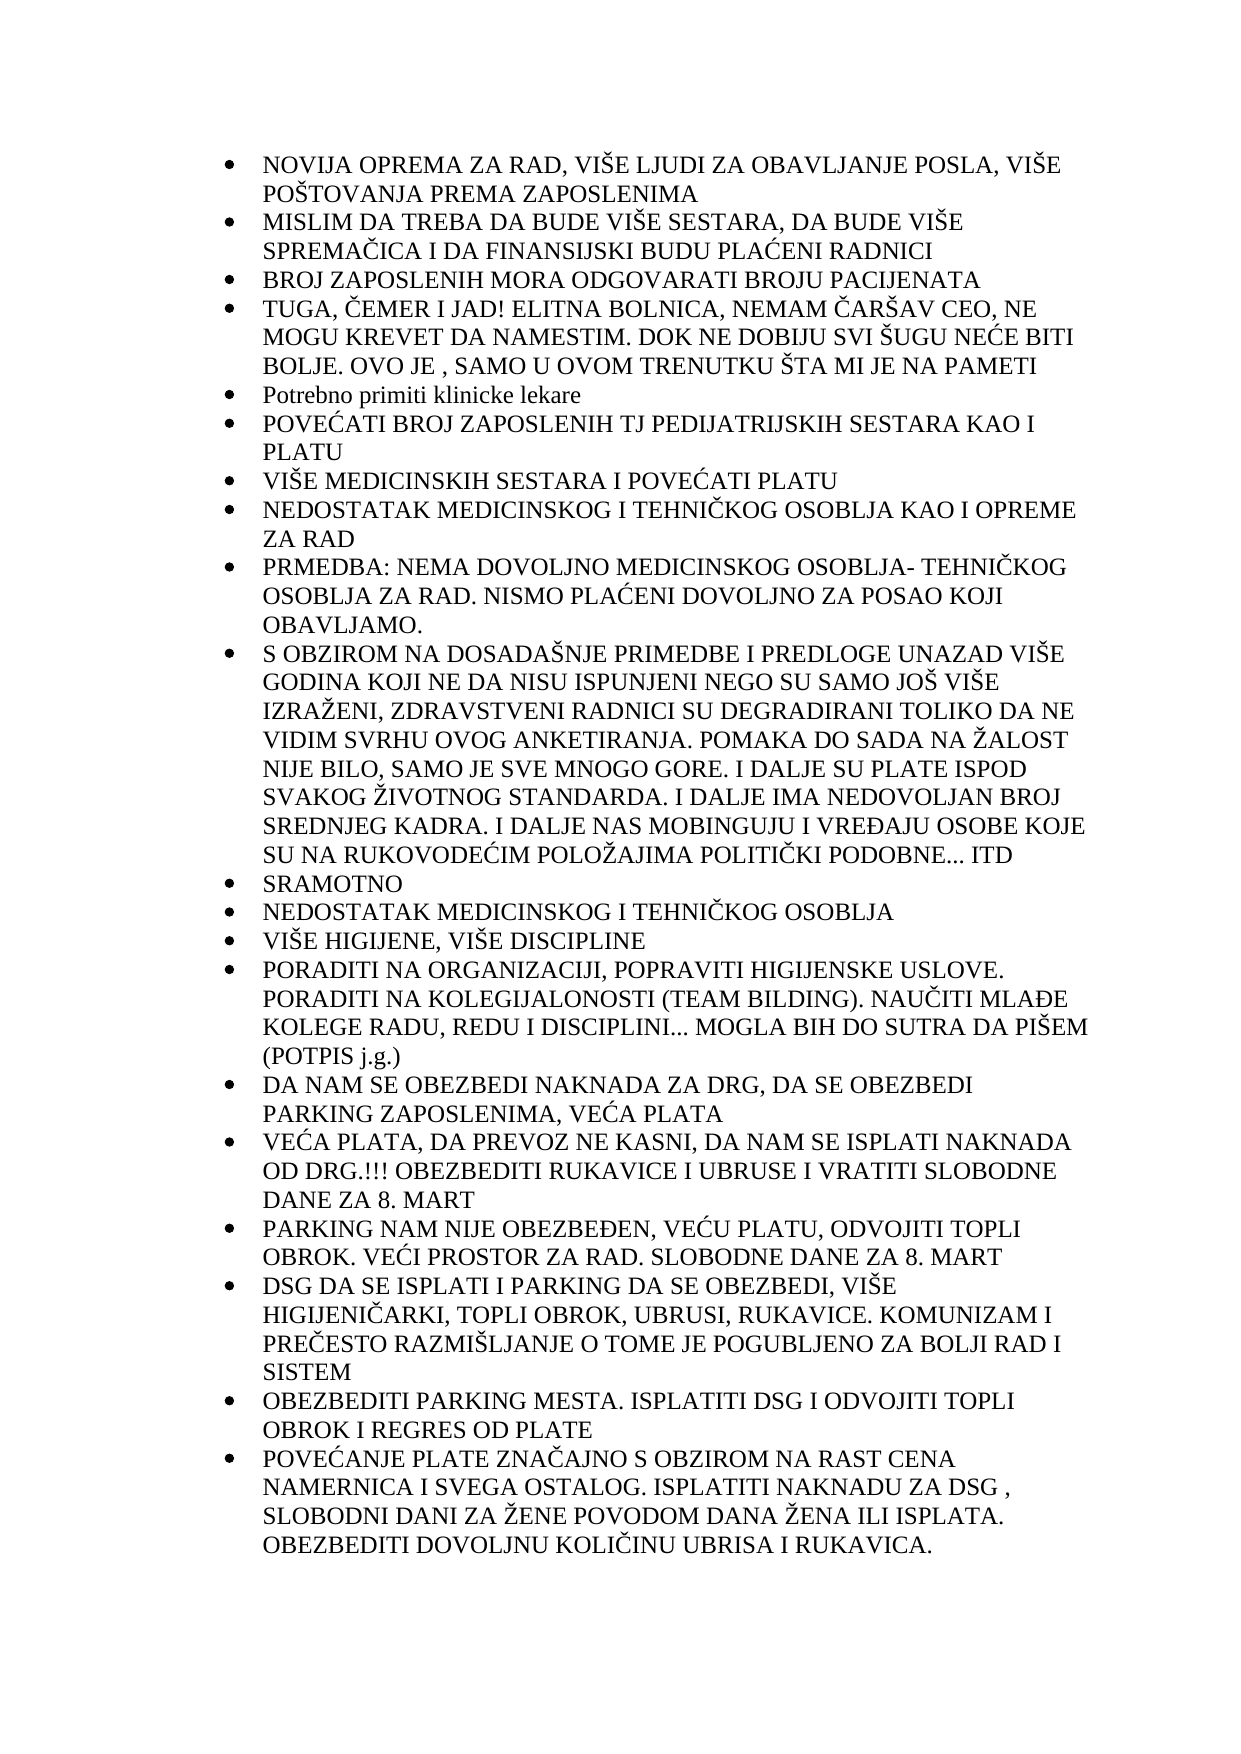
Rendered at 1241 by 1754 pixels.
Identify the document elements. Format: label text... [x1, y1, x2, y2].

list VEĆA PLATA, DA PREVOZ NE KASNI, DA NAM SE ISPLATI NAKNADA OD DRG.!!! OBEZBEDITI RUKAVICE I UBRUSE I VRATITI SLOBODNE DANE ZA 8. MART [225, 1127, 1090, 1214]
list POVEĆANJE PLATE ZNAČAJNO S OBZIROM NA RAST CENA NAMERNICA I SVEGA OSTALOG. ISPLATITI NAKNADU ZA DSG , SLOBODNI DANI ZA ŽENE POVODOM DANA ŽENA ILI ISPLATA. OBEZBEDITI DOVOLJNU KOLIČINU UBRISA I RUKAVICA. [225, 1444, 1090, 1559]
list NEDOSTATAK MEDICINSKOG I TEHNIČKOG OSOBLJA [225, 897, 1090, 926]
list TUGA, ČEMER I JAD! ELITNA BOLNICA, NEMAM ČARŠAV CEO, NE MOGU KREVET DA NAMESTIM. DOK NE DOBIJU SVI ŠUGU NEĆE BITI BOLJE. OVO JE , SAMO U OVOM TRENUTKU ŠTA MI JE NA PAMETI [225, 294, 1090, 380]
list DA NAM SE OBEZBEDI NAKNADA ZA DRG, DA SE OBEZBEDI PARKING ZAPOSLENIMA, VEĆA PLATA [225, 1070, 1090, 1127]
list POVEĆATI BROJ ZAPOSLENIH TJ PEDIJATRIJSKIH SESTARA KAO I PLATU [225, 409, 1090, 466]
list OBEZBEDITI PARKING MESTA. ISPLATITI DSG I ODVOJITI TOPLI OBROK I REGRES OD PLATE [225, 1386, 1090, 1444]
list MISLIM DA TREBA DA BUDE VIŠE SESTARA, DA BUDE VIŠE SPREMAČICA I DA FINANSIJSKI BUDU PLAĆENI RADNICI [225, 207, 1090, 265]
list DSG DA SE ISPLATI I PARKING DA SE OBEZBEDI, VIŠE HIGIJENIČARKI, TOPLI OBROK, UBRUSI, RUKAVICE. KOMUNIZAM I PREČESTO RAZMIŠLJANJE O TOME JE POGUBLJENO ZA BOLJI RAD I SISTEM [225, 1271, 1090, 1386]
list PORADITI NA ORGANIZACIJI, POPRAVITI HIGIJENSKE USLOVE. PORADITI NA KOLEGIJALONOSTI (TEAM BILDING). NAUČITI MLAĐE KOLEGE RADU, REDU I DISCIPLINI... MOGLA BIH DO SUTRA DA PIŠEM (POTPIS j.g.) [225, 955, 1090, 1070]
list PRMEDBA: NEMA DOVOLJNO MEDICINSKOG OSOBLJA- TEHNIČKOG OSOBLJA ZA RAD. NISMO PLAĆENI DOVOLJNO ZA POSAO KOJI OBAVLJAMO. [225, 552, 1090, 639]
list NEDOSTATAK MEDICINSKOG I TEHNIČKOG OSOBLJA KAO I OPREME ZA RAD [225, 495, 1090, 552]
list BROJ ZAPOSLENIH MORA ODGOVARATI BROJU PACIJENATA [225, 265, 1090, 294]
list PARKING NAM NIJE OBEZBEĐEN, VEĆU PLATU, ODVOJITI TOPLI OBROK. VEĆI PROSTOR ZA RAD. SLOBODNE DANE ZA 8. MART [225, 1214, 1090, 1271]
list VIŠE MEDICINSKIH SESTARA I POVEĆATI PLATU [225, 466, 1090, 495]
list Potrebno primiti klinicke lekare [225, 380, 1090, 409]
list VIŠE HIGIJENE, VIŠE DISCIPLINE [225, 926, 1090, 955]
list NOVIJA OPREMA ZA RAD, VIŠE LJUDI ZA OBAVLJANJE POSLA, VIŠE POŠTOVANJA PREMA ZAPOSLENIMA [225, 150, 1090, 207]
list S OBZIROM NA DOSADAŠNJE PRIMEDBE I PREDLOGE UNAZAD VIŠE GODINA KOJI NE DA NISU ISPUNJENI NEGO SU SAMO JOŠ VIŠE IZRAŽENI, ZDRAVSTVENI RADNICI SU DEGRADIRANI TOLIKO DA NE VIDIM SVRHU OVOG ANKETIRANJA. POMAKA DO SADA NA ŽALOST NIJE BILO, SAMO JE SVE MNOGO GORE. I DALJE SU PLATE ISPOD SVAKOG ŽIVOTNOG STANDARDA. I DALJE IMA NEDOVOLJAN BROJ SREDNJEG KADRA. I DALJE NAS MOBINGUJU I VREĐAJU OSOBE KOJE SU NA RUKOVODEĆIM POLOŽAJIMA POLITIČKI PODOBNE... ITD [225, 639, 1090, 869]
list SRAMOTNO [225, 869, 1090, 897]
